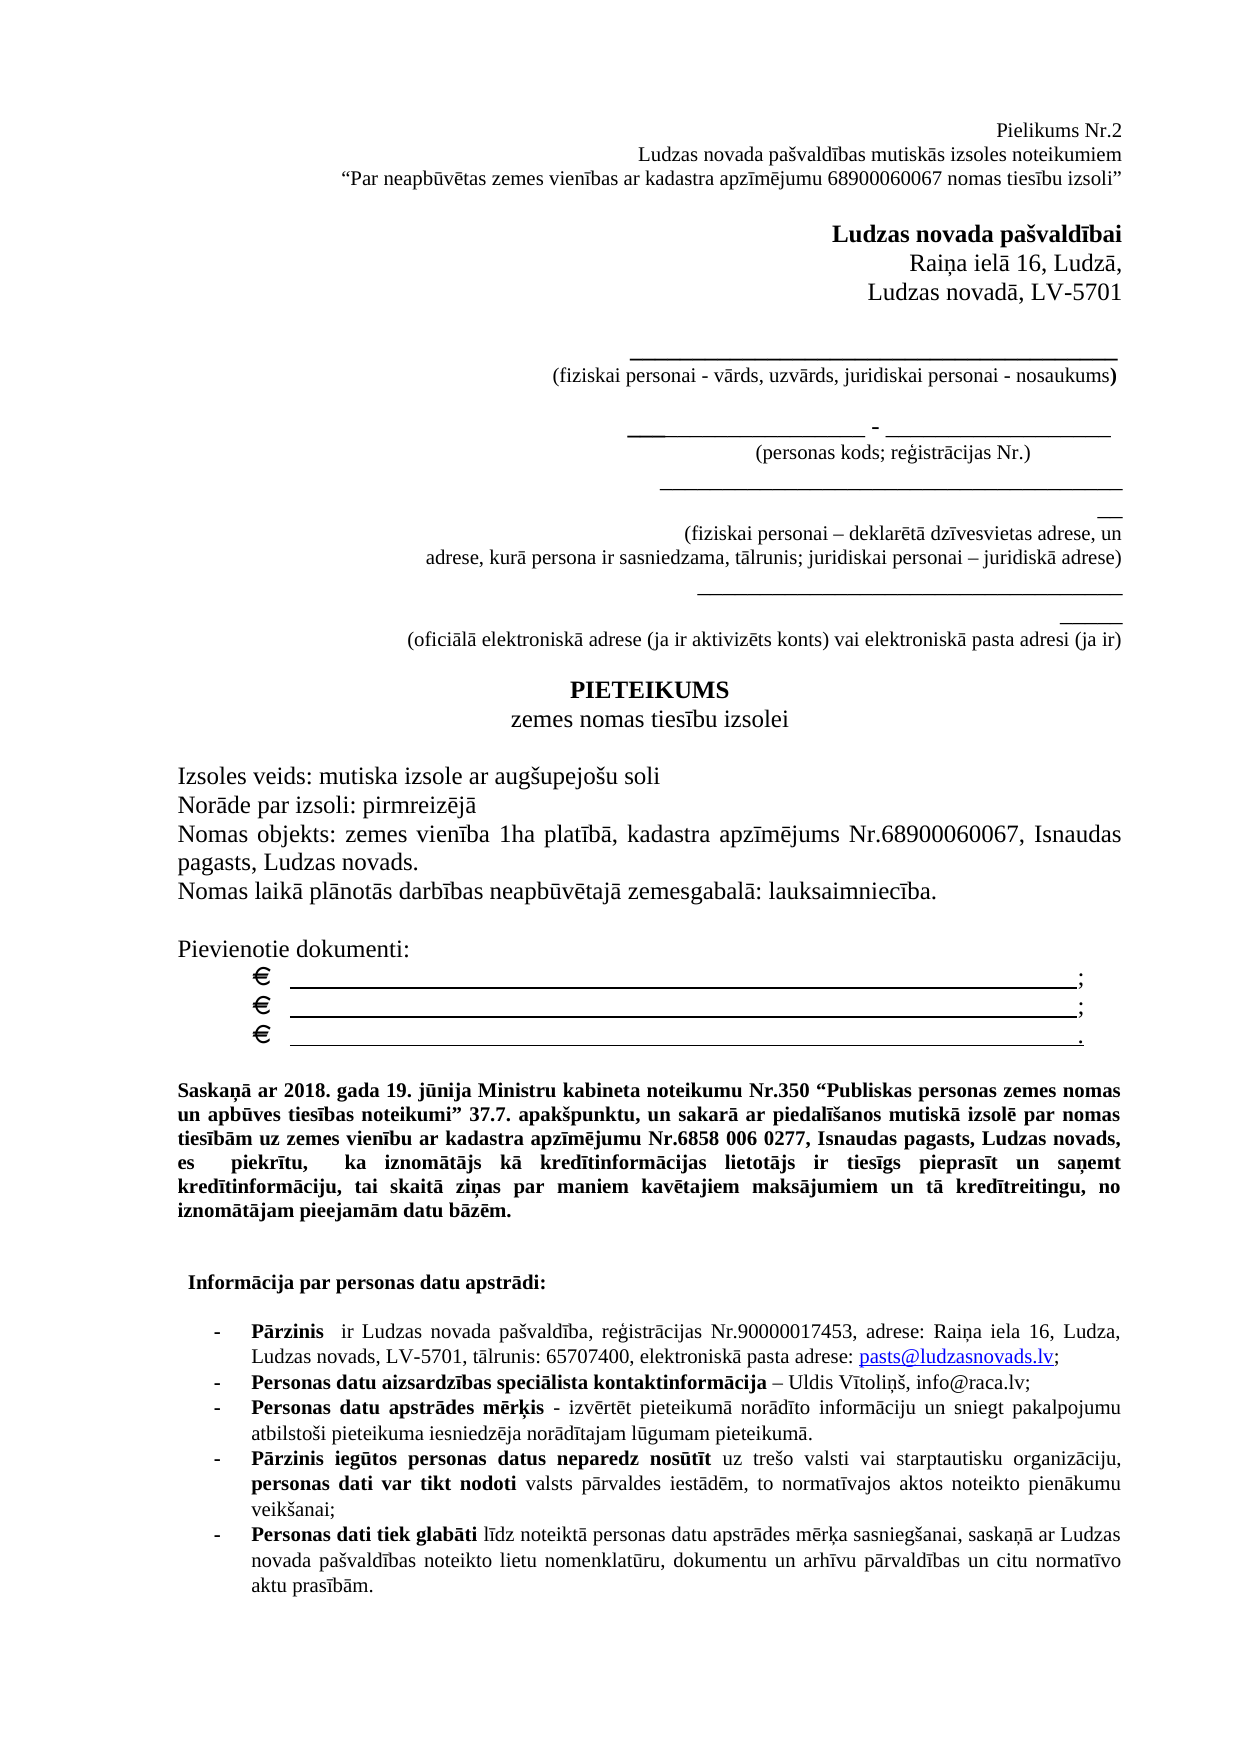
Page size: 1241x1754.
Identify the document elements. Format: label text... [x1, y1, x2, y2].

text Saskaņā ar 2018. gada 19. jūnija Ministru kabineta noteikumu Nr.350 “Publiskas personas zemes nomas un apbūves tiesības noteikumi” 37.7. apakšpunktu, un sakarā ar piedalīšanos mutiskā izsolē par nomas tiesībām uz zemes vienību ar kadastra apzīmējumu Nr.6858 006 0277, Isnaudas pagasts, Ludzas novads, es piekrītu, ka iznomātājs kā kredītinformācijas lietotājs ir tiesīgs pieprasīt un saņemt kredītinformāciju, tai skaitā ziņas par maniem kavētajiem maksājumiem un tā kredītreitingu, no iznomātājam pieejamām datu bāzēm. [177, 1077, 1122, 1222]
list ; [252, 962, 1122, 991]
list Personas datu apstrādes mērķis - izvērtēt pieteikumā norādīto informāciju un sniegt pakalpojumu atbilstoši pieteikuma iesniedzēja norādītajam lūgumam pieteikumā. [213, 1395, 1122, 1444]
text (oficiālā elektroniskā adrese (ja ir aktivizēts konts) vai elektroniskā pasta adresi (ja ir) [177, 627, 1122, 651]
text zemes nomas tiesību izsolei [177, 704, 1122, 732]
text Norāde par izsoli: pirmreizējā [177, 790, 1122, 819]
text Izsoles veids: mutiska izsole ar augšupejošu soli [177, 761, 1122, 790]
list Personas datu aizsardzības speciālista kontaktinformācija – Uldis Vītoliņš, info@raca.lv; [213, 1369, 1122, 1394]
text _______________________________________ [177, 464, 1122, 521]
text Ludzas novada pašvaldībai [177, 219, 1122, 248]
list Personas dati tiek glabāti līdz noteiktā personas datu apstrādes mērķa sasniegšanai, saskaņā ar Ludzas novada pašvaldības noteikto lietu nomenklatūru, dokumentu un arhīvu pārvaldības un citu normatīvo aktu prasībām. [213, 1522, 1122, 1597]
text Informācija par personas datu apstrādi: [177, 1270, 1122, 1294]
list . [252, 1020, 1122, 1049]
text _______________________________________ [177, 569, 1122, 627]
text Pielikums Nr.2 [178, 118, 1122, 142]
list Pārzinis ir Ludzas novada pašvaldība, reģistrācijas Nr.90000017453, adrese: Raiņa iela 16, Ludza, Ludzas novads, LV-5701, tālrunis: 65707400, elektroniskā pasta adrese: pasts@ludzasnovads.lv; [213, 1319, 1122, 1368]
text PIETEIKUMS [177, 675, 1122, 704]
text Pievienotie dokumenti: [177, 934, 1122, 962]
text Nomas laikā plānotās darbības neapbūvētajā zemesgabalā: lauksaimniecība. [177, 876, 1122, 905]
text (fiziskai personai - vārds, uzvārds, juridiskai personai - nosaukums) [177, 363, 1122, 387]
text _______________________________________ [561, 334, 1122, 363]
text Ludzas novada pašvaldības mutiskās izsoles noteikumiem [178, 142, 1122, 166]
text (fiziskai personai – deklarētā dzīvesvietas adrese, un adrese, kurā persona ir sasniedzama, tālrunis; juridiskai personai – juridiskā adrese) [177, 521, 1122, 569]
text Nomas objekts: zemes vienība 1ha platībā, kadastra apzīmējums Nr.68900060067, Isnaudas pagasts, Ludzas novads. [177, 819, 1122, 876]
text (personas kods; reģistrācijas Nr.) [177, 440, 1122, 464]
text ___________________ - __________________ [177, 411, 1122, 440]
text Ludzas novadā, LV-5701 [177, 277, 1122, 305]
list ; [252, 991, 1122, 1020]
list Pārzinis iegūtos personas datus neparedz nosūtīt uz trešo valsti vai starptautisku organizāciju, personas dati var tikt nodoti valsts pārvaldes iestādēm, to normatīvajos aktos noteikto pienākumu veikšanai; [213, 1446, 1122, 1521]
text Raiņa ielā 16, Ludzā, [177, 248, 1122, 277]
text “Par neapbūvētas zemes vienības ar kadastra apzīmējumu 68900060067 nomas tiesību izsoli” [177, 166, 1122, 190]
